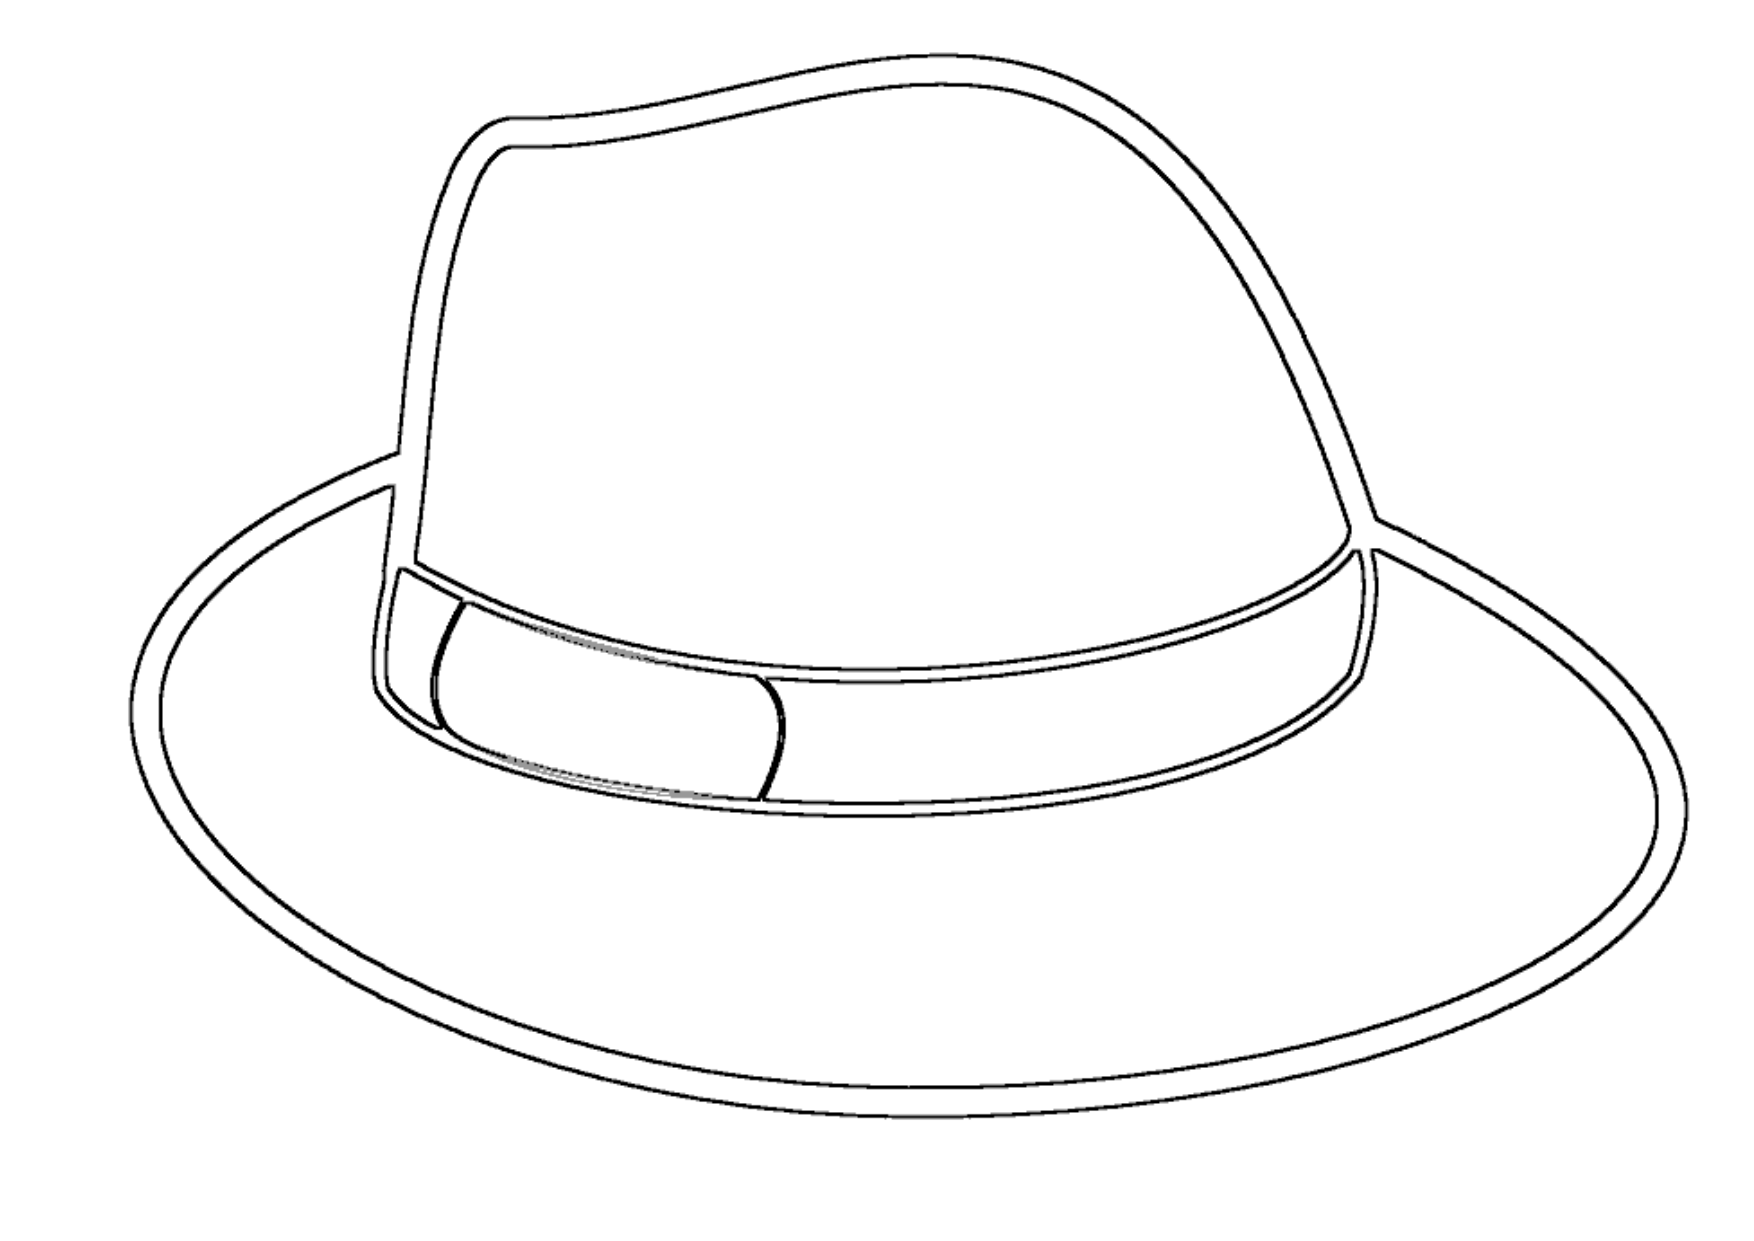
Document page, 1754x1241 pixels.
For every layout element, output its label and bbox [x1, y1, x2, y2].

picture [118, 44, 1695, 1129]
